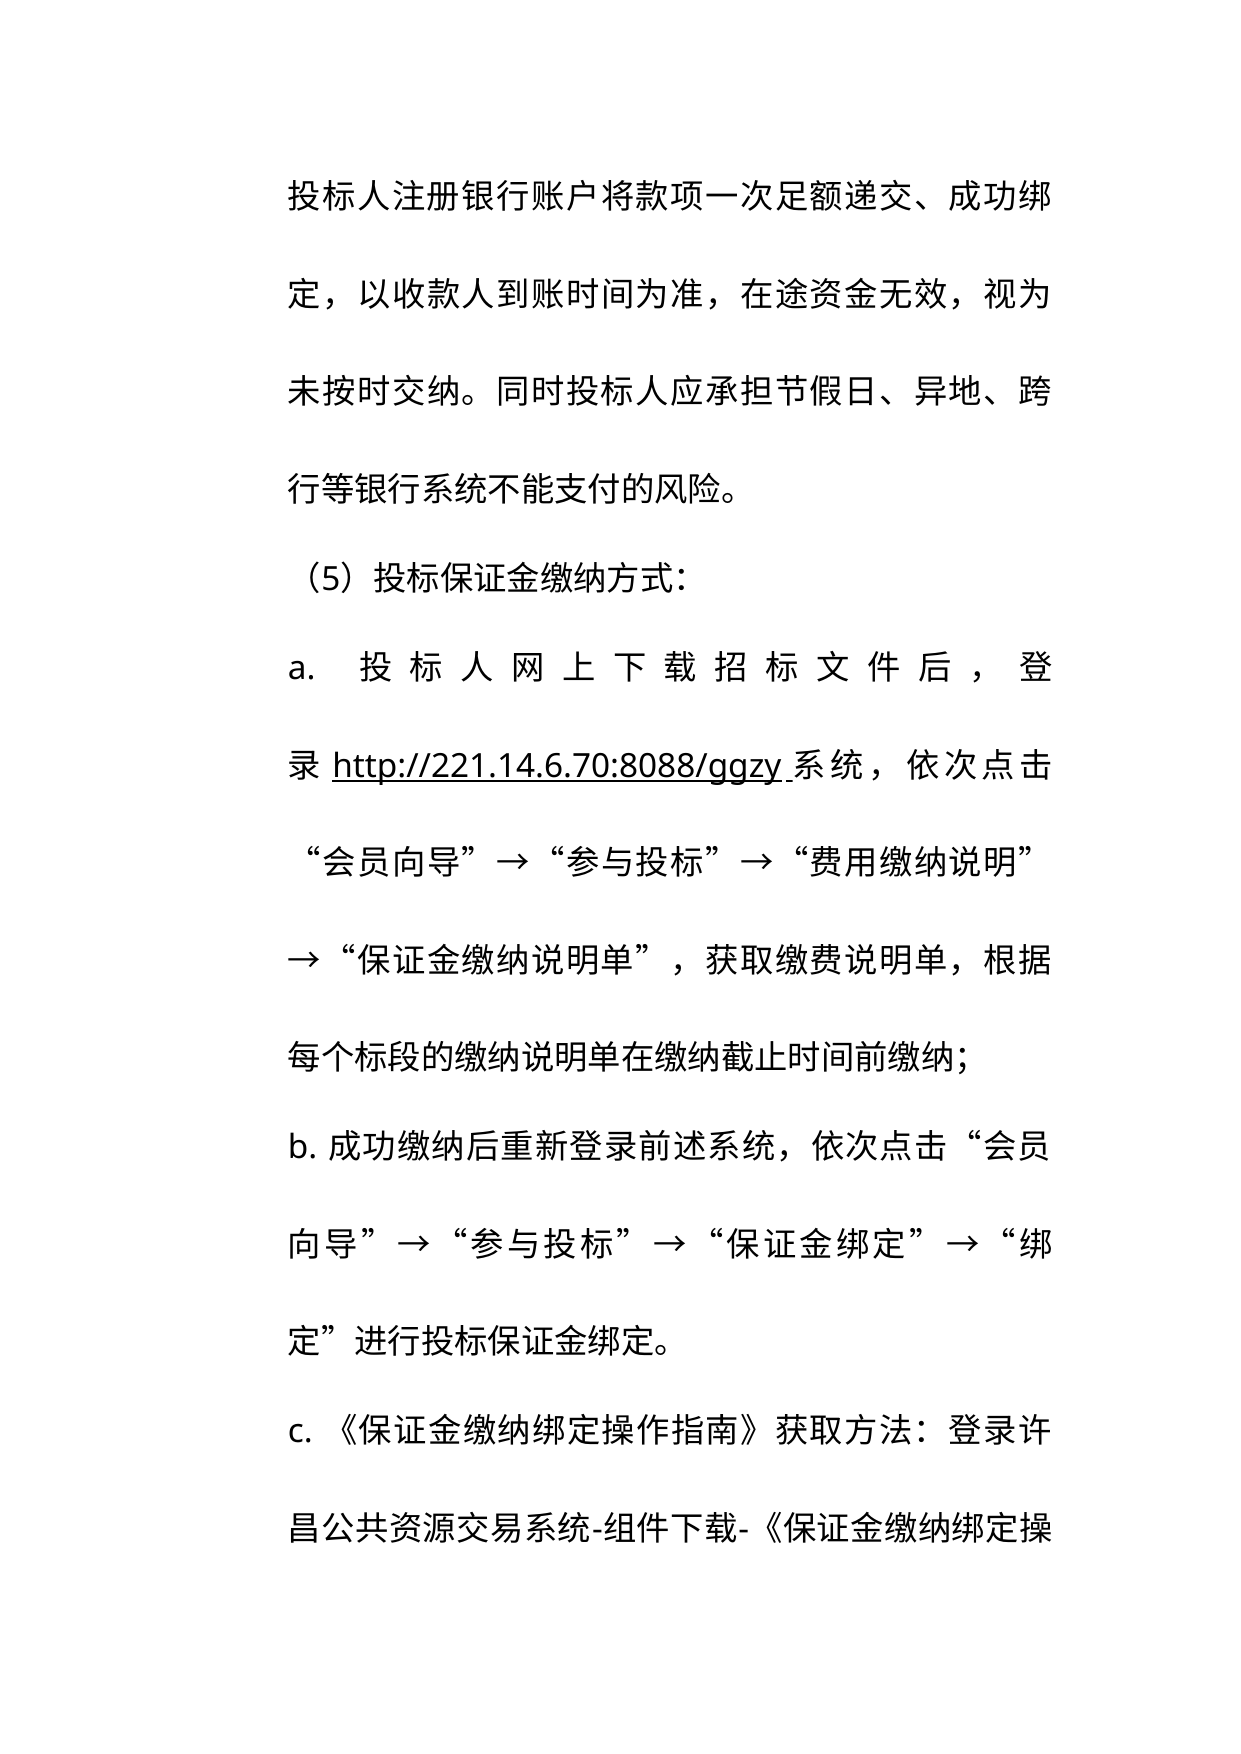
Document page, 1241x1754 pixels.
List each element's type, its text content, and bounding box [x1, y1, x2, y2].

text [288, 1396, 1053, 1558]
text a. 投标人网上下载招标文件后，登录http://221.14.6.70:8088/ggzy系统，依次点击“会员向导”→“参与投标”→“费用缴纳说明”→“保证金缴纳说明单”，获取缴费说明单，根据每个标段的缴纳说明单在缴纳截止时间前缴纳； [288, 633, 1053, 1088]
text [288, 162, 1053, 519]
text b. 成功缴纳后重新登录前述系统，依次点击“会员向导”→“参与投标”→“保证金绑定”→“绑定”进行投标保证金绑定。 [288, 1112, 1053, 1372]
text （5）投标保证金缴纳方式： [288, 543, 1053, 608]
